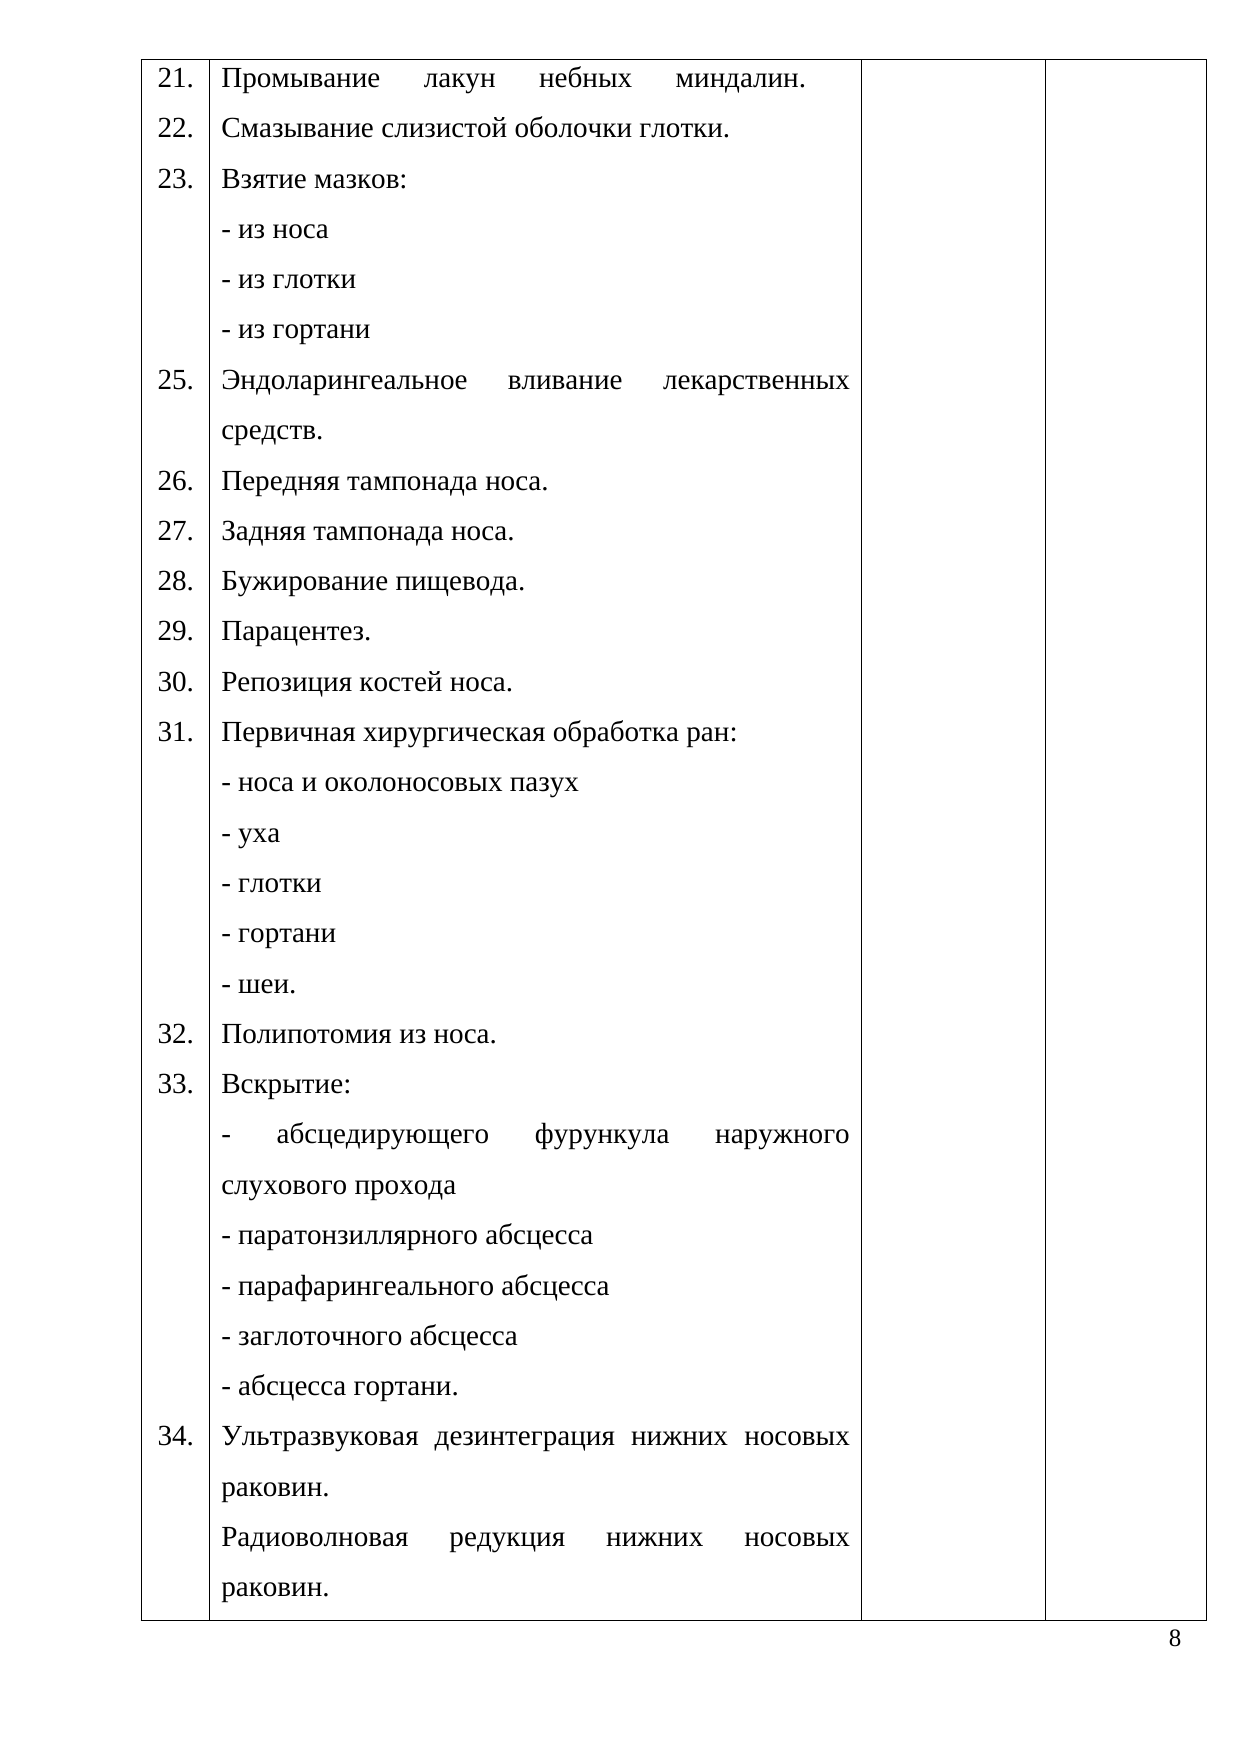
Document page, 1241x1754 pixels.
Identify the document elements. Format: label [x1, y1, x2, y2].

table_header [862, 60, 1045, 1620]
table_header [142, 60, 209, 1620]
table_header [210, 60, 861, 1620]
table_header [1046, 60, 1206, 1620]
